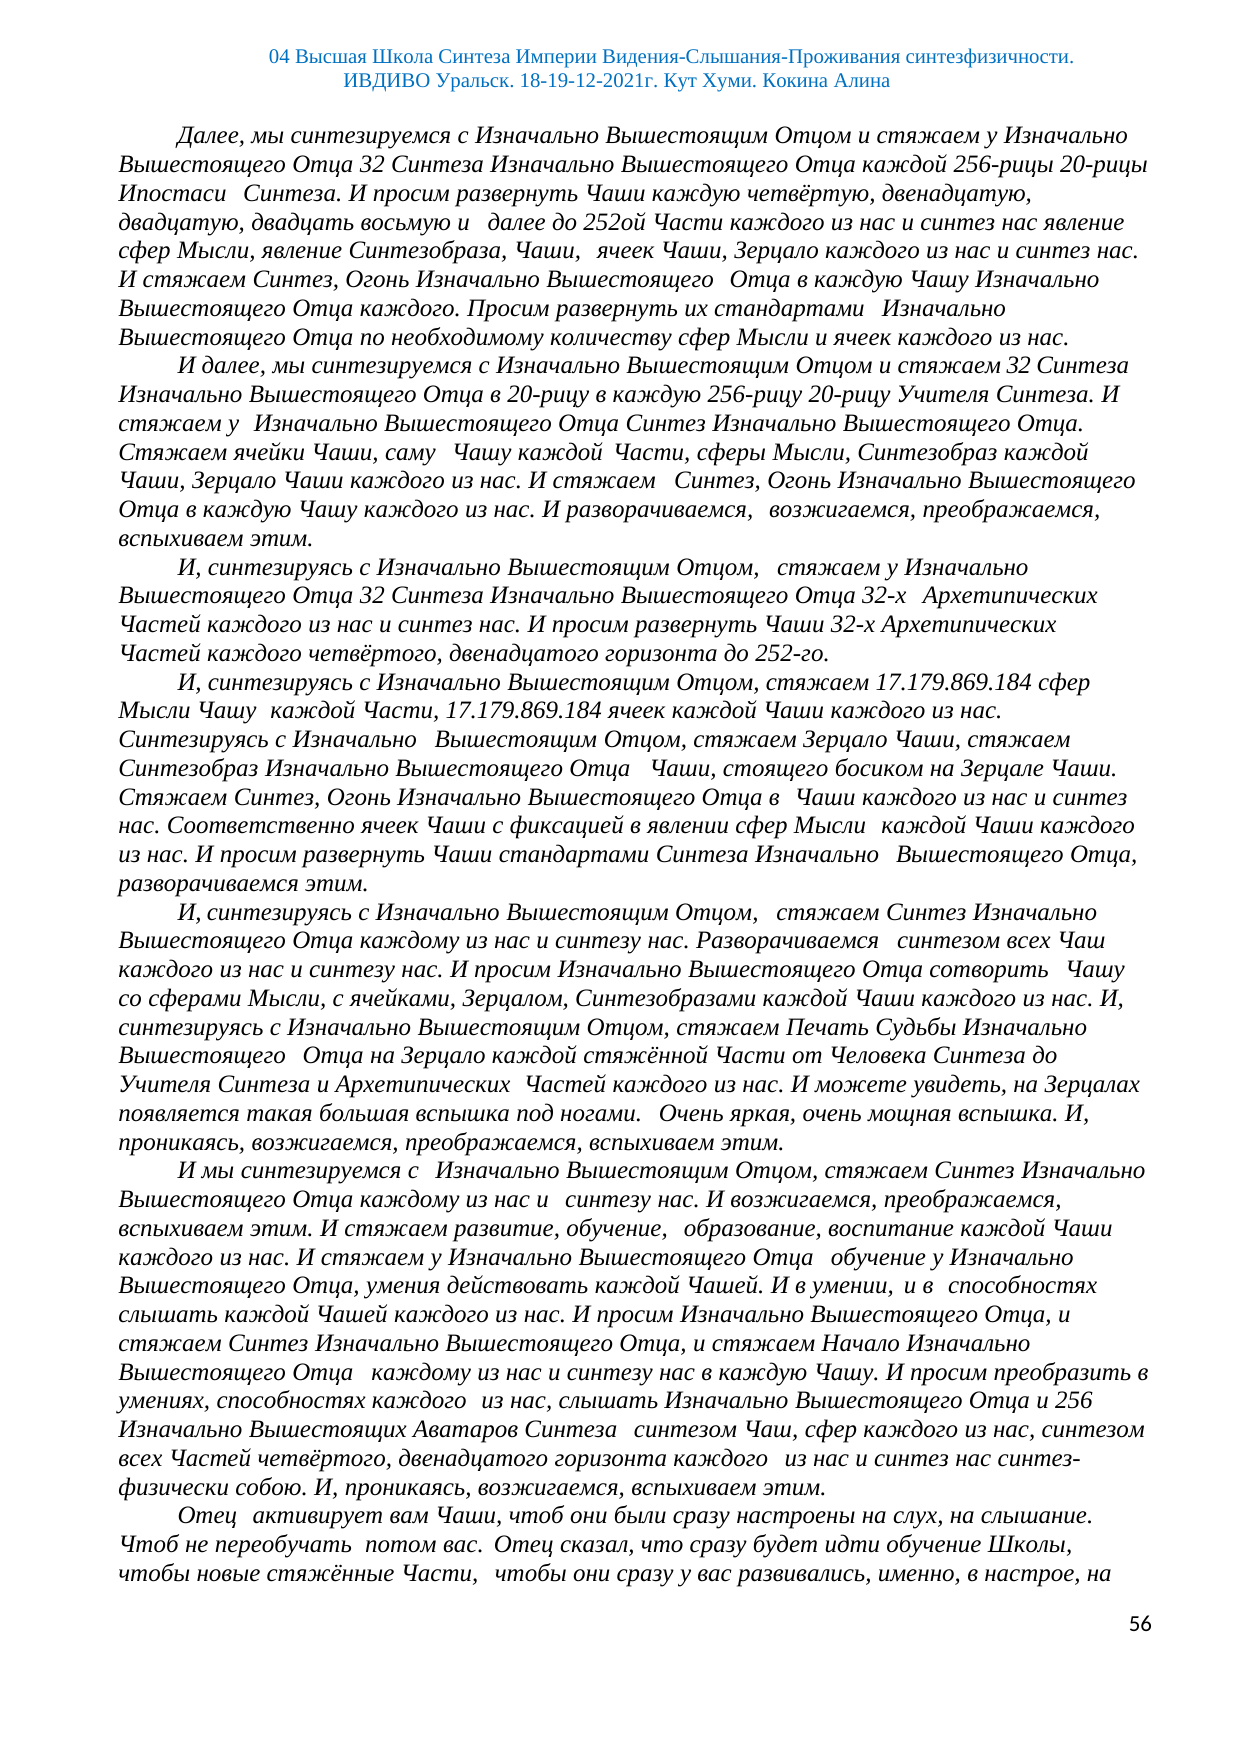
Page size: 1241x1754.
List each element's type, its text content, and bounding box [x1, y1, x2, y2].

text И, синтезируясь с Изначально Вышестоящим Отцом, стяжаем Синтез Изначально Вышестоящего Отца каждому из нас и синтезу нас. Разворачиваемся синтезом всех Чаш каждого из нас и синтезу нас. И просим Изначально Вышестоящего Отца сотворить Чашу со сферами Мысли, с ячейками, Зерцалом, Синтезобразами каждой Чаши каждого из нас. И, синтезируясь с Изначально Вышестоящим Отцом, стяжаем Печать Судьбы Изначально Вышестоящего Отца на Зерцало каждой стяжённой Части от Человека Синтеза до Учителя Синтеза и Архетипических Частей каждого из нас. И можете увидеть, на Зерцалах появляется такая большая вспышка под ногами. Очень яркая, очень мощная вспышка. И, проникаясь, возжигаемся, преображаемся, вспыхиваем этим. [118, 897, 1152, 1156]
text И мы синтезируемся с Изначально Вышестоящим Отцом, стяжаем Синтез Изначально Вышестоящего Отца каждому из нас и синтезу нас. И возжигаемся, преображаемся, вспыхиваем этим. И стяжаем развитие, обучение, образование, воспитание каждой Чаши каждого из нас. И стяжаем у Изначально Вышестоящего Отца обучение у Изначально Вышестоящего Отца, умения действовать каждой Чашей. И в умении, и в способностях слышать каждой Чашей каждого из нас. И просим Изначально Вышестоящего Отца, и стяжаем Синтез Изначально Вышестоящего Отца, и стяжаем Начало Изначально Вышестоящего Отца каждому из нас и синтезу нас в каждую Чашу. И просим преобразить в умениях, способностях каждого из нас, слышать Изначально Вышестоящего Отца и 256 Изначально Вышестоящих Аватаров Синтеза синтезом Чаш, сфер каждого из нас, синтезом всех Частей четвёртого, двенадцатого горизонта каждого из нас и синтез нас синтез-физически собою. И, проникаясь, возжигаемся, вспыхиваем этим. [118, 1156, 1152, 1501]
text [118, 1501, 1152, 1587]
text И, синтезируясь с Изначально Вышестоящим Отцом, стяжаем у Изначально Вышестоящего Отца 32 Синтеза Изначально Вышестоящего Отца 32-х Архетипических Частей каждого из нас и синтез нас. И просим развернуть Чаши 32-х Архетипических Частей каждого четвёртого, двенадцатого горизонта до 252-го. [118, 552, 1152, 667]
text И далее, мы синтезируемся с Изначально Вышестоящим Отцом и стяжаем 32 Синтеза Изначально Вышестоящего Отца в 20-рицу в каждую 256-рицу 20-рицу Учителя Синтеза. И стяжаем у Изначально Вышестоящего Отца Синтез Изначально Вышестоящего Отца. Стяжаем ячейки Чаши, саму Чашу каждой Части, сферы Мысли, Синтезобраз каждой Чаши, Зерцало Чаши каждого из нас. И стяжаем Синтез, Огонь Изначально Вышестоящего Отца в каждую Чашу каждого из нас. И разворачиваемся, возжигаемся, преображаемся, вспыхиваем этим. [118, 351, 1152, 552]
text И, синтезируясь с Изначально Вышестоящим Отцом, стяжаем 17.179.869.184 сфер Мысли Чашу каждой Части, 17.179.869.184 ячеек каждой Чаши каждого из нас. Синтезируясь с Изначально Вышестоящим Отцом, стяжаем Зерцало Чаши, стяжаем Синтезобраз Изначально Вышестоящего Отца Чаши, стоящего босиком на Зерцале Чаши. Стяжаем Синтез, Огонь Изначально Вышестоящего Отца в Чаши каждого из нас и синтез нас. Соответственно ячеек Чаши с фиксацией в явлении сфер Мысли каждой Чаши каждого из нас. И просим развернуть Чаши стандартами Синтеза Изначально Вышестоящего Отца, разворачиваемся этим. [118, 667, 1152, 897]
text Далее, мы синтезируемся с Изначально Вышестоящим Отцом и стяжаем у Изначально Вышестоящего Отца 32 Синтеза Изначально Вышестоящего Отца каждой 256-рицы 20-рицы Ипостаси Синтеза. И просим развернуть Чаши каждую четвёртую, двенадцатую, двадцатую, двадцать восьмую и далее до 252ой Части каждого из нас и синтез нас явление сфер Мысли, явление Синтезобраза, Чаши, ячеек Чаши, Зерцало каждого из нас и синтез нас. И стяжаем Синтез, Огонь Изначально Вышестоящего Отца в каждую Чашу Изначально Вышестоящего Отца каждого. Просим развернуть их стандартами Изначально Вышестоящего Отца по необходимому количеству сфер Мысли и ячеек каждого из нас. [118, 121, 1152, 351]
